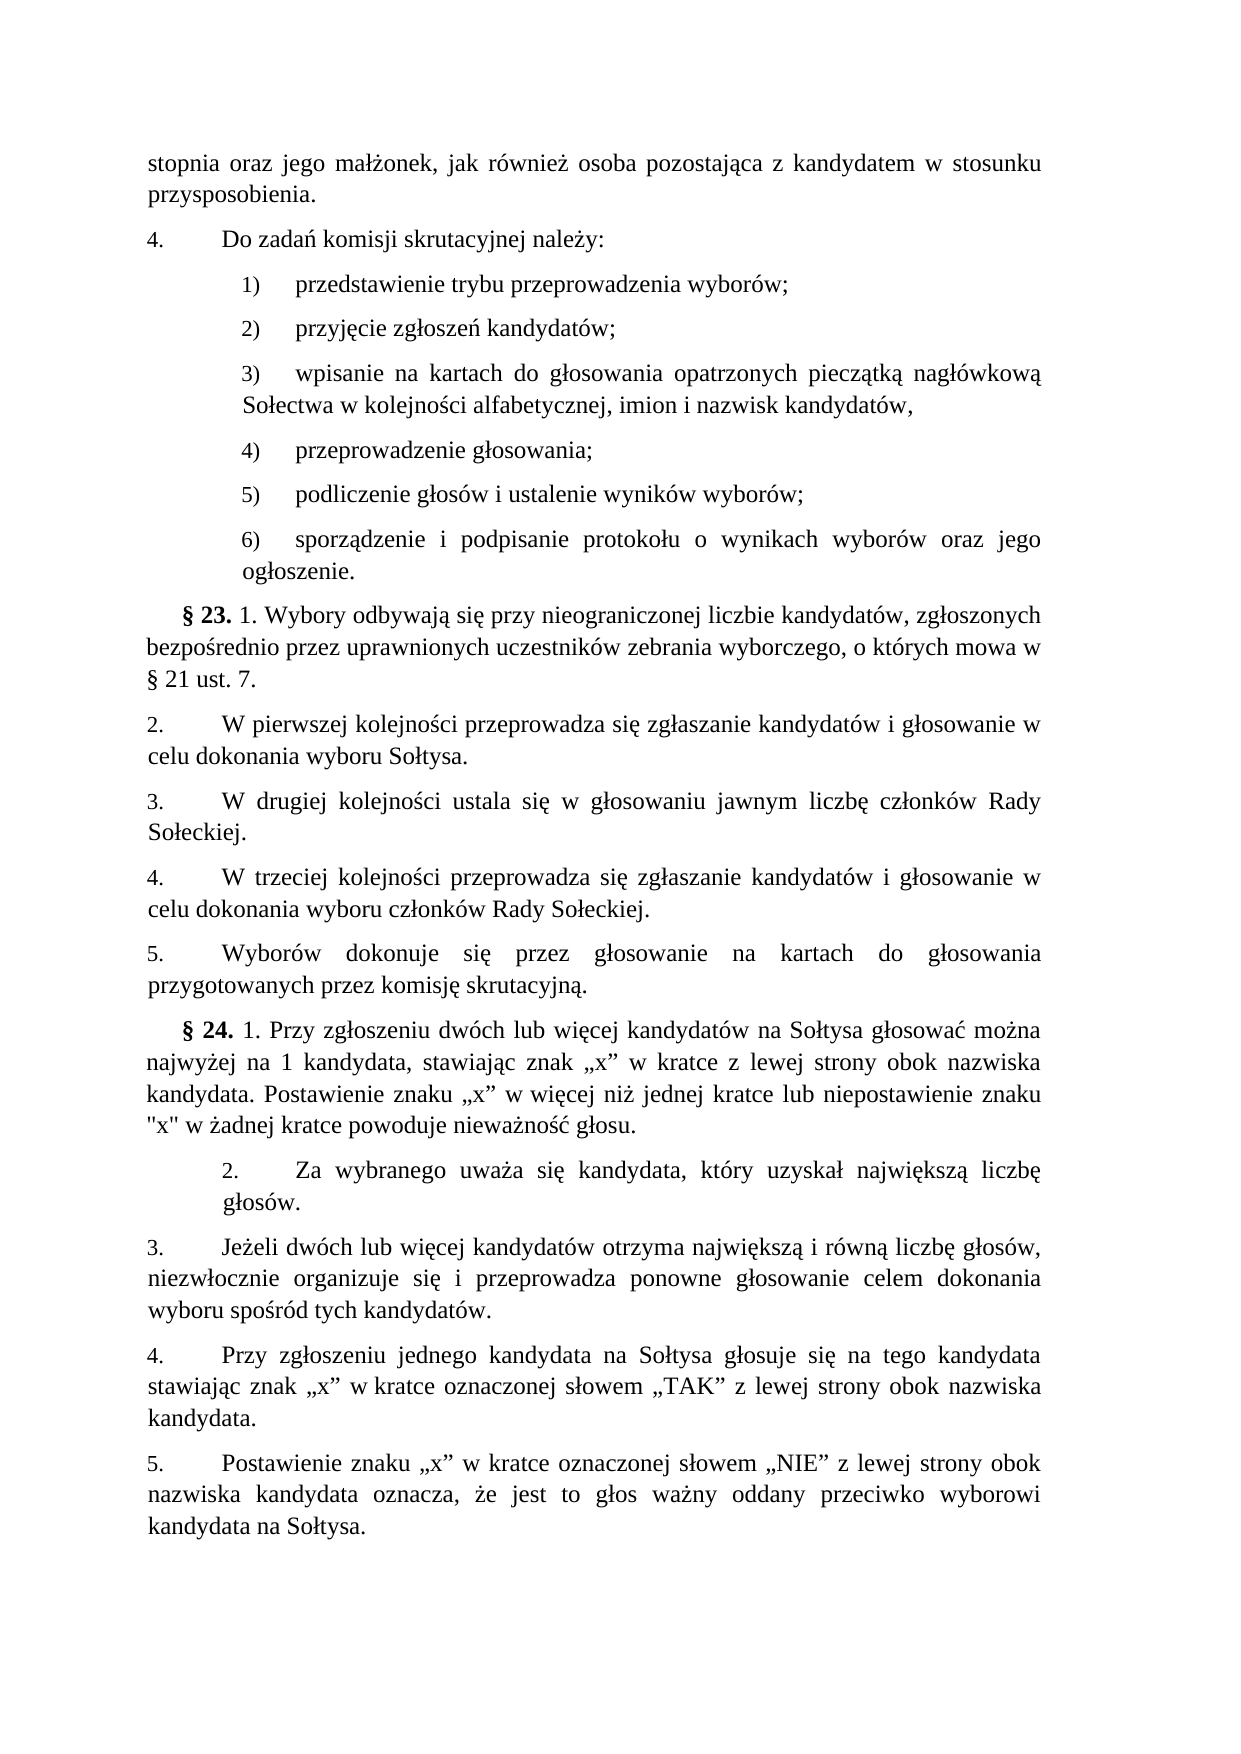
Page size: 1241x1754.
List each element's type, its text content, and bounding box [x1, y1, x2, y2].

text § 24. 1. Przy zgłoszeniu dwóch lub więcej kandydatów na Sołtysa głosować można najwyżej na 1 kandydata, stawiając znak „x” w kratce z lewej strony obok nazwiska kandydata. Postawienie znaku „x” w więcej niż jednej kratce lub niepostawienie znaku "x" w żadnej kratce powoduje nieważność głosu. [146, 1015, 1042, 1139]
list przyjęcie zgłoszeń kandydatów; [241, 313, 1042, 342]
list sporządzenie i podpisanie protokołu o wynikach wyborów oraz jego ogłoszenie. [241, 524, 1042, 584]
list Do zadań komisji skrutacyjnej należy: [147, 224, 1042, 253]
list Wyborów dokonuje się przez głosowanie na kartach do głosowania przygotowanych przez komisję skrutacyjną. [147, 938, 1042, 999]
list W pierwszej kolejności przeprowadza się zgłaszanie kandydatów i głosowanie w celu dokonania wyboru Sołtysa. [147, 709, 1042, 770]
list podliczenie głosów i ustalenie wyników wyborów; [241, 479, 1042, 508]
list Przy zgłoszeniu jednego kandydata na Sołtysa głosuje się na tego kandydata stawiając znak „x” w kratce oznaczonej słowem „TAK” z lewej strony obok nazwiska kandydata. [147, 1340, 1042, 1432]
list Postawienie znaku „x” w kratce oznaczonej słowem „NIE” z lewej strony obok nazwiska kandydata oznacza, że jest to głos ważny oddany przeciwko wyborowi kandydata na Sołtysa. [147, 1448, 1042, 1540]
list W drugiej kolejności ustala się w głosowaniu jawnym liczbę członków Rady Sołeckiej. [147, 786, 1042, 846]
list wpisanie na kartach do głosowania opatrzonych pieczątką nagłówkową Sołectwa w kolejności alfabetycznej, imion i nazwisk kandydatów, [241, 358, 1042, 419]
list W trzeciej kolejności przeprowadza się zgłaszanie kandydatów i głosowanie w celu dokonania wyboru członków Rady Sołeckiej. [147, 862, 1042, 922]
list przedstawienie trybu przeprowadzenia wyborów; [241, 269, 1042, 297]
list przeprowadzenie głosowania; [241, 435, 1042, 463]
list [147, 148, 1042, 208]
list Jeżeli dwóch lub więcej kandydatów otrzyma największą i równą liczbę głosów, niezwłocznie organizuje się i przeprowadza ponowne głosowanie celem dokonania wyboru spośród tych kandydatów. [147, 1232, 1042, 1324]
text § 23. 1. Wybory odbywają się przy nieograniczonej liczbie kandydatów, zgłoszonych bezpośrednio przez uprawnionych uczestników zebrania wyborczego, o których mowa w § 21 ust. 7. [146, 601, 1042, 693]
list Za wybranego uważa się kandydata, który uzyskał największą liczbę głosów. [222, 1156, 1042, 1216]
